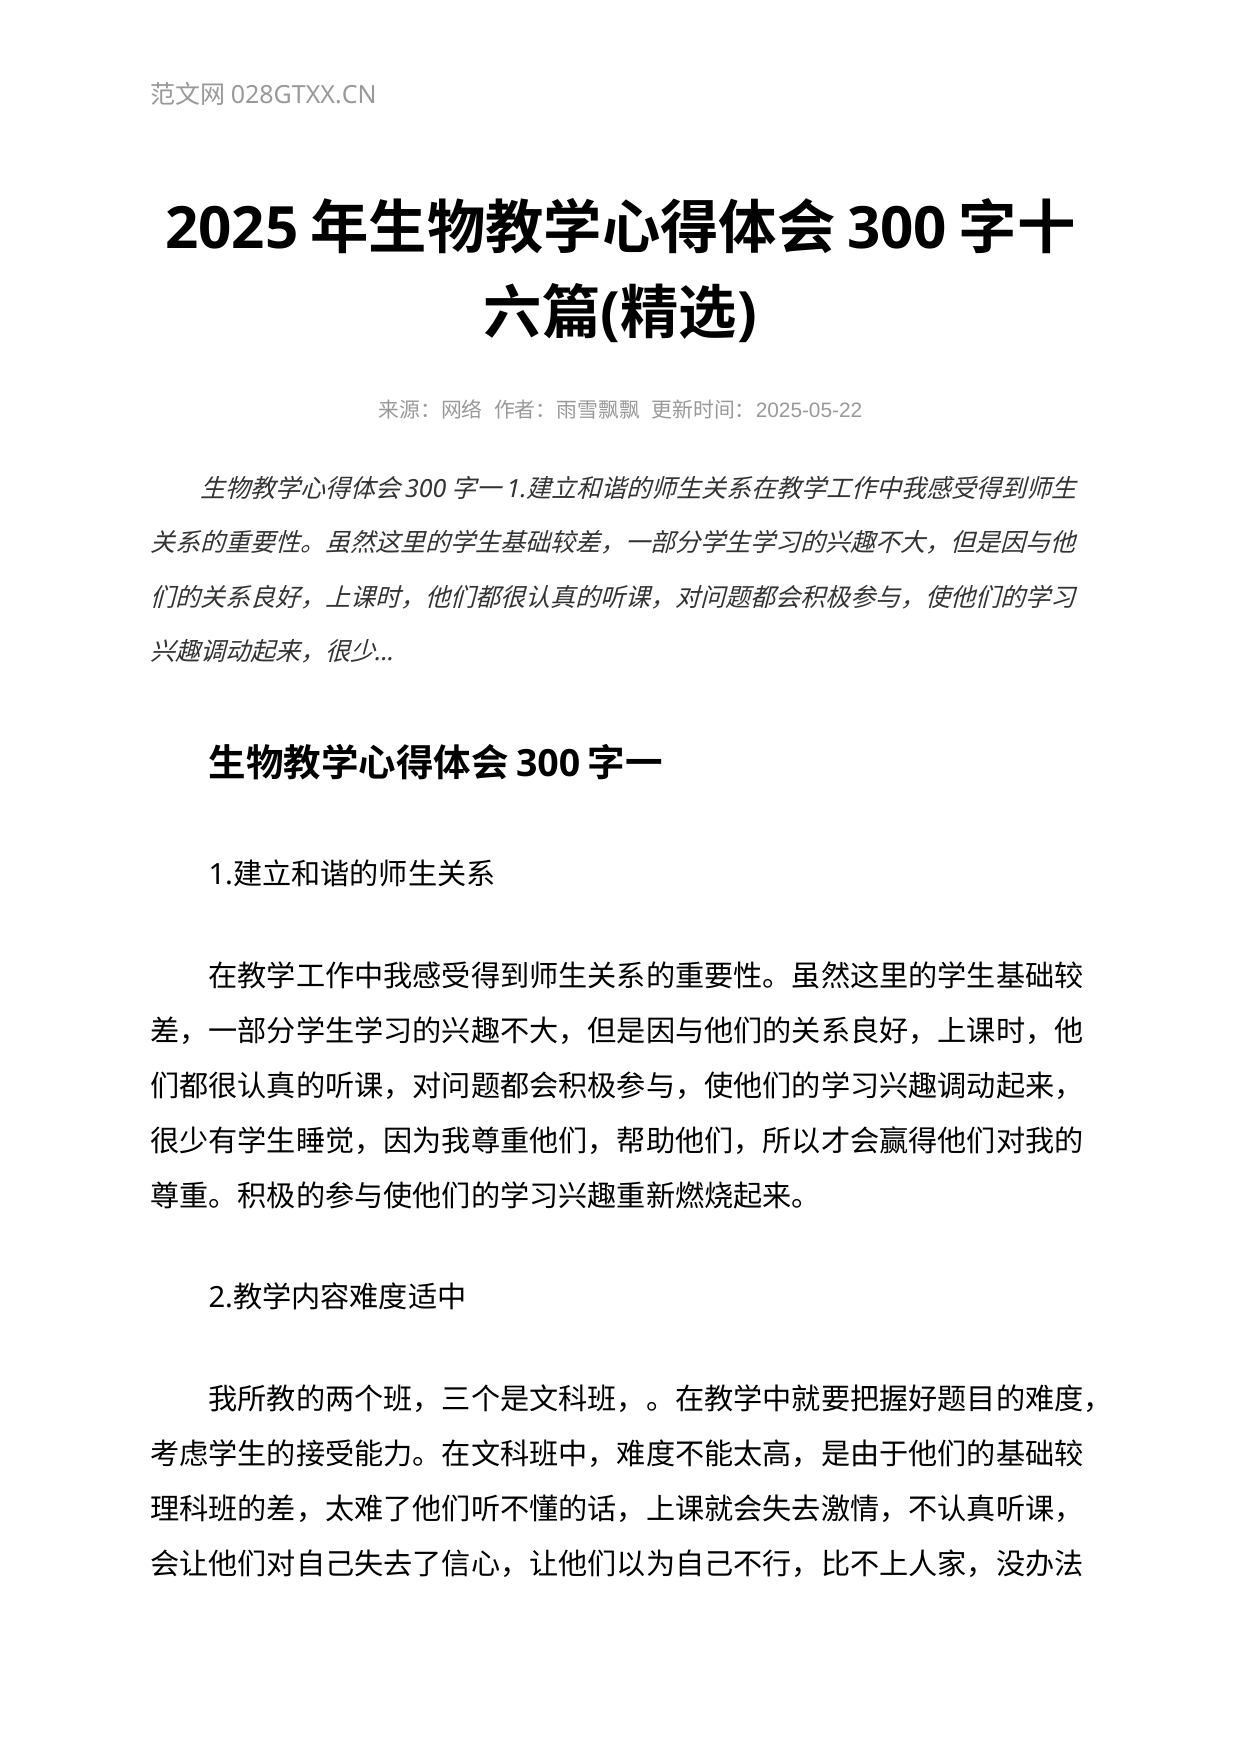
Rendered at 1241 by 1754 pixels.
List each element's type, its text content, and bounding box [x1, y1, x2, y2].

text 来源：网络 作者：雨雪飘飘 更新时间：2025-05-22 [150, 398, 1090, 422]
subtitle 2025年生物教学心得体会300字十六篇(精选) [150, 181, 1090, 351]
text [150, 1376, 1090, 1583]
text 生物教学心得体会300字一 [150, 733, 1090, 787]
text 1.建立和谐的师生关系 [150, 851, 1090, 893]
text 2.教学内容难度适中 [150, 1274, 1090, 1316]
text 在教学工作中我感受得到师生关系的重要性。虽然这里的学生基础较差，一部分学生学习的兴趣不大，但是因与他们的关系良好，上课时，他们都很认真的听课，对问题都会积极参与，使他们的学习兴趣调动起来，很少有学生睡觉，因为我尊重他们，帮助他们，所以才会赢得他们对我的尊重。积极的参与使他们的学习兴趣重新燃烧起来。 [150, 952, 1090, 1214]
text 生物教学心得体会300字一1.建立和谐的师生关系在教学工作中我感受得到师生关系的重要性。虽然这里的学生基础较差，一部分学生学习的兴趣不大，但是因与他们的关系良好，上课时，他们都很认真的听课，对问题都会积极参与，使他们的学习兴趣调动起来，很少... [150, 468, 1090, 668]
